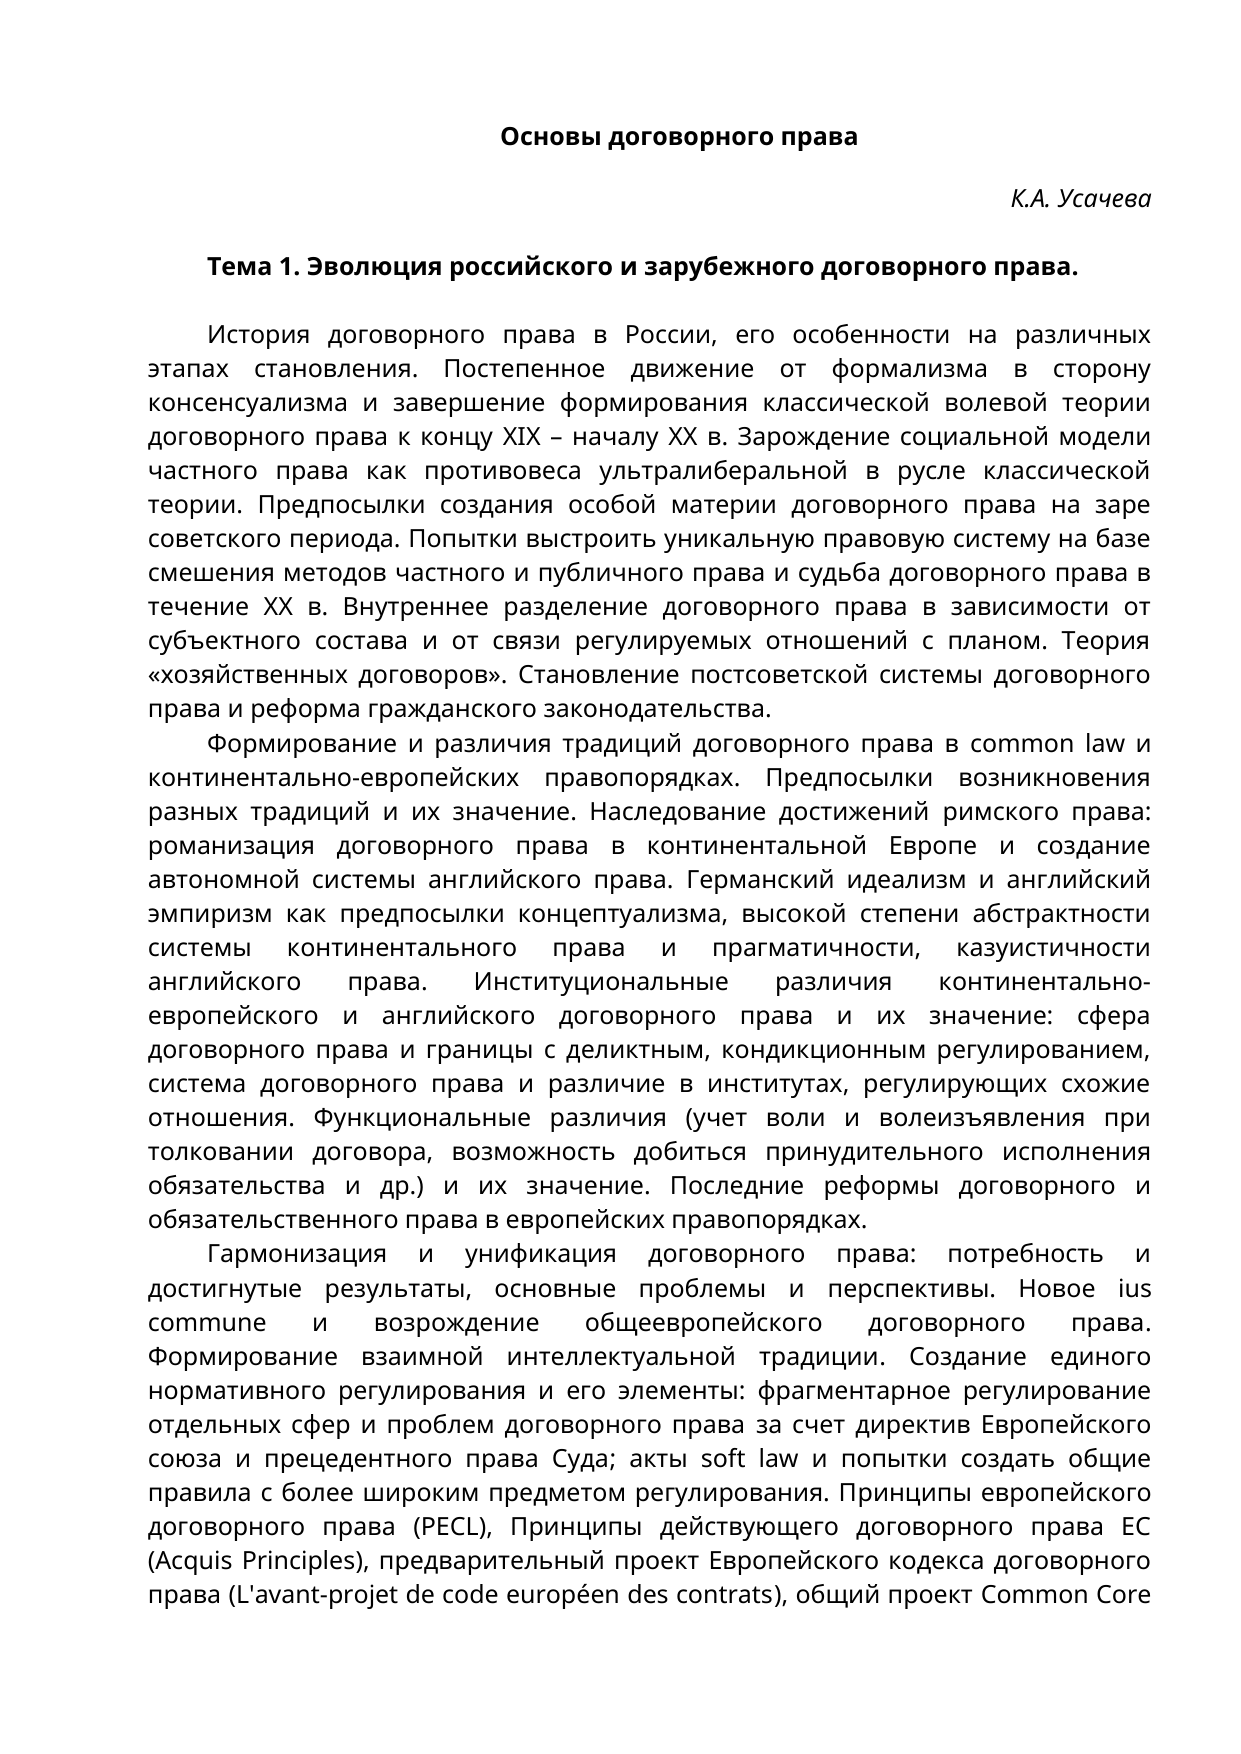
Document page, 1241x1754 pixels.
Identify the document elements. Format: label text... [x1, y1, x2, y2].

text Основы договорного права [148, 118, 1152, 180]
text Тема 1. Эволюция российского и зарубежного договорного права. [148, 248, 1152, 282]
text К.А. Усачева [148, 180, 1152, 214]
text Формирование и различия традиций договорного права в common law и континентально-европейских правопорядках. Предпосылки возникновения разных традиций и их значение. Наследование достижений римского права: романизация договорного права в континентальной Европе и создание автономной системы английского права. Германский идеализм и английский эмпиризм как предпосылки концептуализма, высокой степени абстрактности системы континентального права и прагматичности, казуистичности английского права. Институциональные различия континентально-европейского и английского договорного права и их значение: сфера договорного права и границы с деликтным, кондикционным регулированием, система договорного права и различие в институтах, регулирующих схожие отношения. Функциональные различия (учет воли и волеизъявления при толковании договора, возможность добиться принудительного исполнения обязательства и др.) и их значение. Последние реформы договорного и обязательственного права в европейских правопорядках. [148, 725, 1152, 1236]
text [148, 1236, 1152, 1611]
text История договорного права в России, его особенности на различных этапах становления. Постепенное движение от формализма в сторону консенсуализма и завершение формирования классической волевой теории договорного права к концу XIX – началу XX в. Зарождение социальной модели частного права как противовеса ультралиберальной в русле классической теории. Предпосылки создания особой материи договорного права на заре советского периода. Попытки выстроить уникальную правовую систему на базе смешения методов частного и публичного права и судьба договорного права в течение XX в. Внутреннее разделение договорного права в зависимости от субъектного состава и от связи регулируемых отношений с планом. Теория «хозяйственных договоров». Становление постсоветской системы договорного права и реформа гражданского законодательства. [148, 316, 1152, 725]
